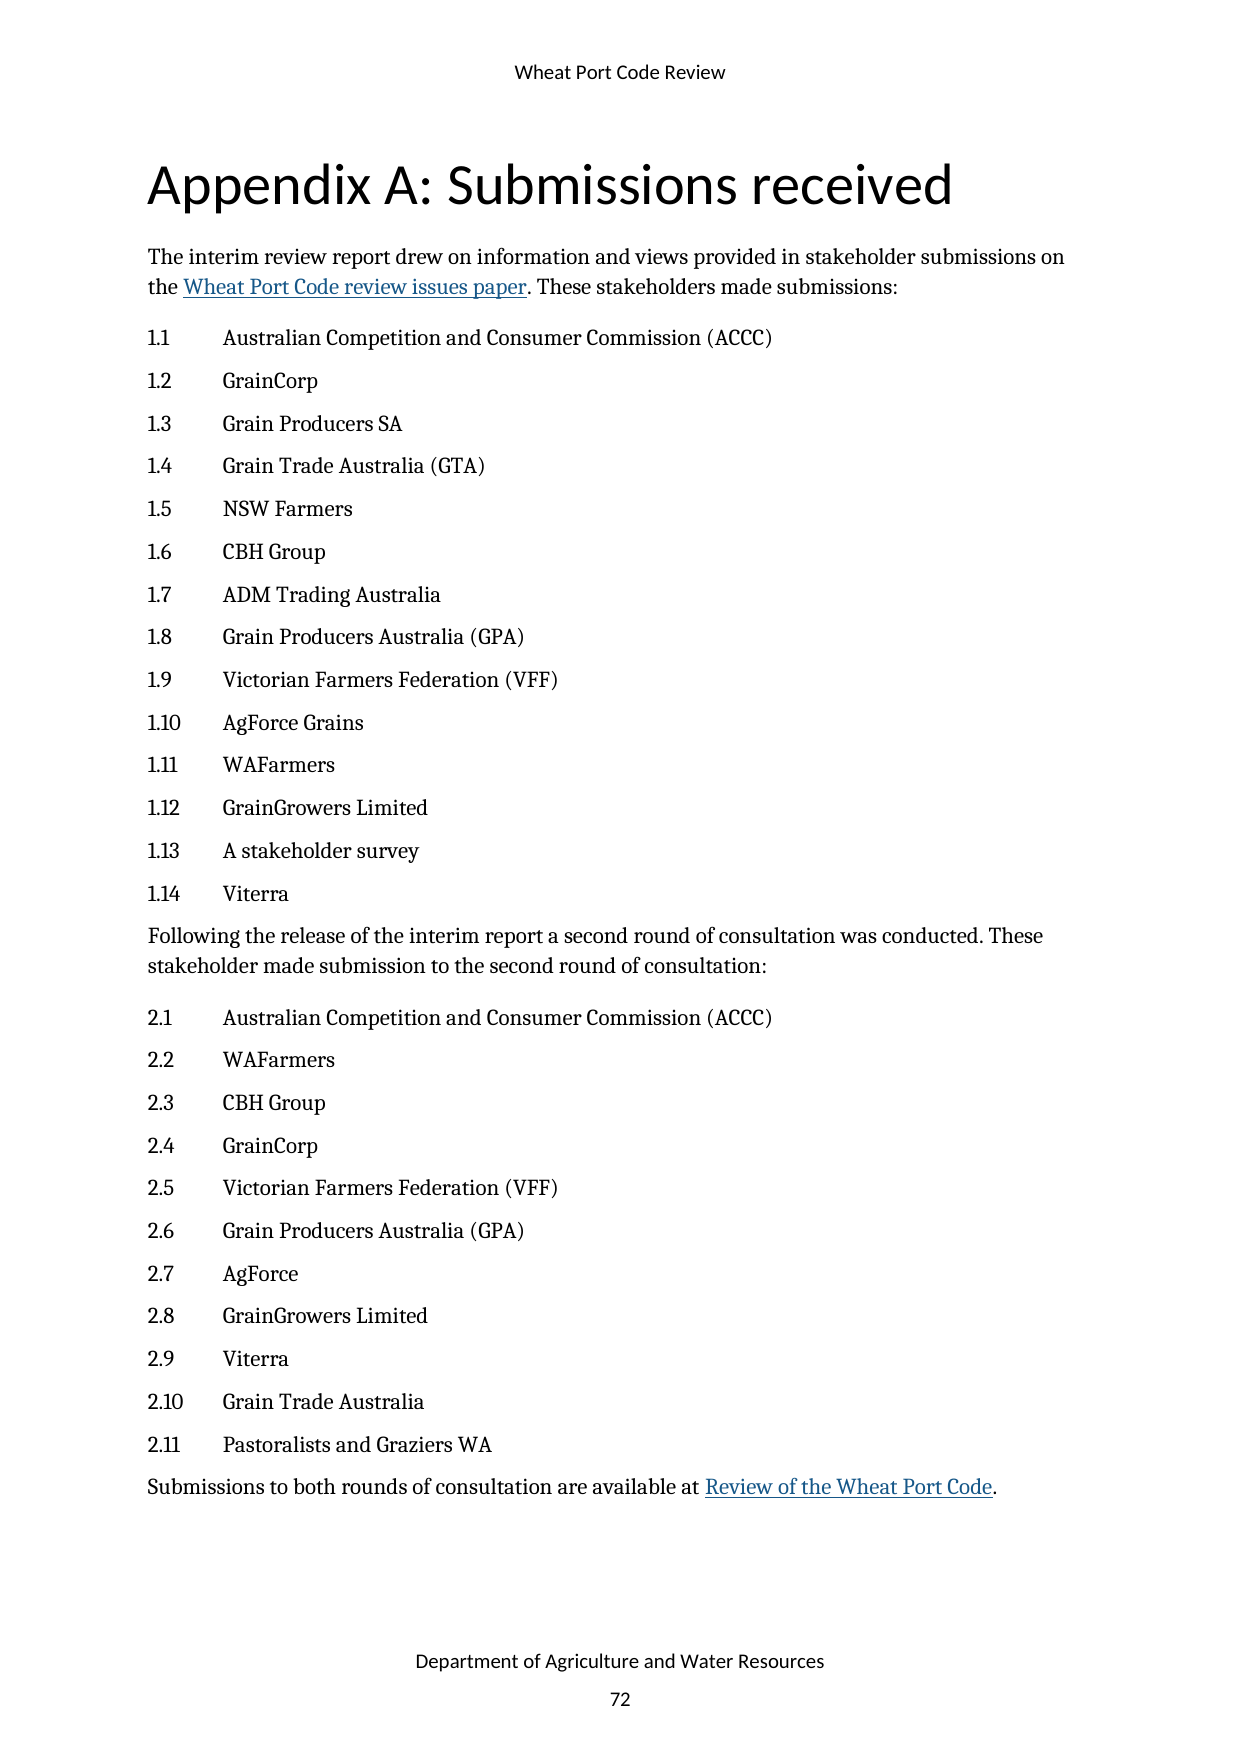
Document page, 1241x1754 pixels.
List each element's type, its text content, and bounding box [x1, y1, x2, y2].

text 1.10 AgForce Grains [148, 709, 1092, 736]
text 1.1 Australian Competition and Consumer Commission (ACCC) [148, 325, 1092, 352]
text 1.14 Viterra [148, 880, 1092, 907]
text 1.4 Grain Trade Australia (GTA) [148, 453, 1092, 480]
text 1.9 Victorian Farmers Federation (VFF) [148, 667, 1092, 693]
text 1.7 ADM Trading Australia [148, 581, 1092, 608]
text The interim review report drew on information and views provided in stakeholder submissions on the Wheat Port Code review issues paper. These stakeholders made submissions: [148, 244, 1092, 301]
text 2.10 Grain Trade Australia [148, 1389, 1092, 1415]
text 2.6 Grain Producers Australia (GPA) [148, 1218, 1092, 1244]
text 2.4 GrainCorp [148, 1132, 1092, 1159]
text 1.12 GrainGrowers Limited [148, 795, 1092, 821]
text 2.8 GrainGrowers Limited [148, 1303, 1092, 1330]
text Following the release of the interim report a second round of consultation was conducted. These stakeholder made submission to the second round of consultation: [148, 923, 1092, 980]
subtitle Appendix A: Submissions received [148, 148, 1092, 219]
text 1.13 A stakeholder survey [148, 838, 1092, 864]
text 2.9 Viterra [148, 1346, 1092, 1372]
text 1.11 WAFarmers [148, 752, 1092, 779]
text Submissions to both rounds of consultation are available at Review of the Wheat Port Code. [148, 1474, 1092, 1501]
text 2.1 Australian Competition and Consumer Commission (ACCC) [148, 1004, 1092, 1031]
text 2.3 CBH Group [148, 1090, 1092, 1116]
text 2.5 Victorian Farmers Federation (VFF) [148, 1175, 1092, 1202]
text 1.5 NSW Farmers [148, 496, 1092, 522]
text 2.2 WAFarmers [148, 1047, 1092, 1073]
text 1.2 GrainCorp [148, 368, 1092, 394]
text 1.8 Grain Producers Australia (GPA) [148, 624, 1092, 651]
text 1.6 CBH Group [148, 539, 1092, 565]
text 2.7 AgForce [148, 1261, 1092, 1287]
text 1.3 Grain Producers SA [148, 411, 1092, 437]
text 2.11 Pastoralists and Graziers WA [148, 1431, 1092, 1458]
